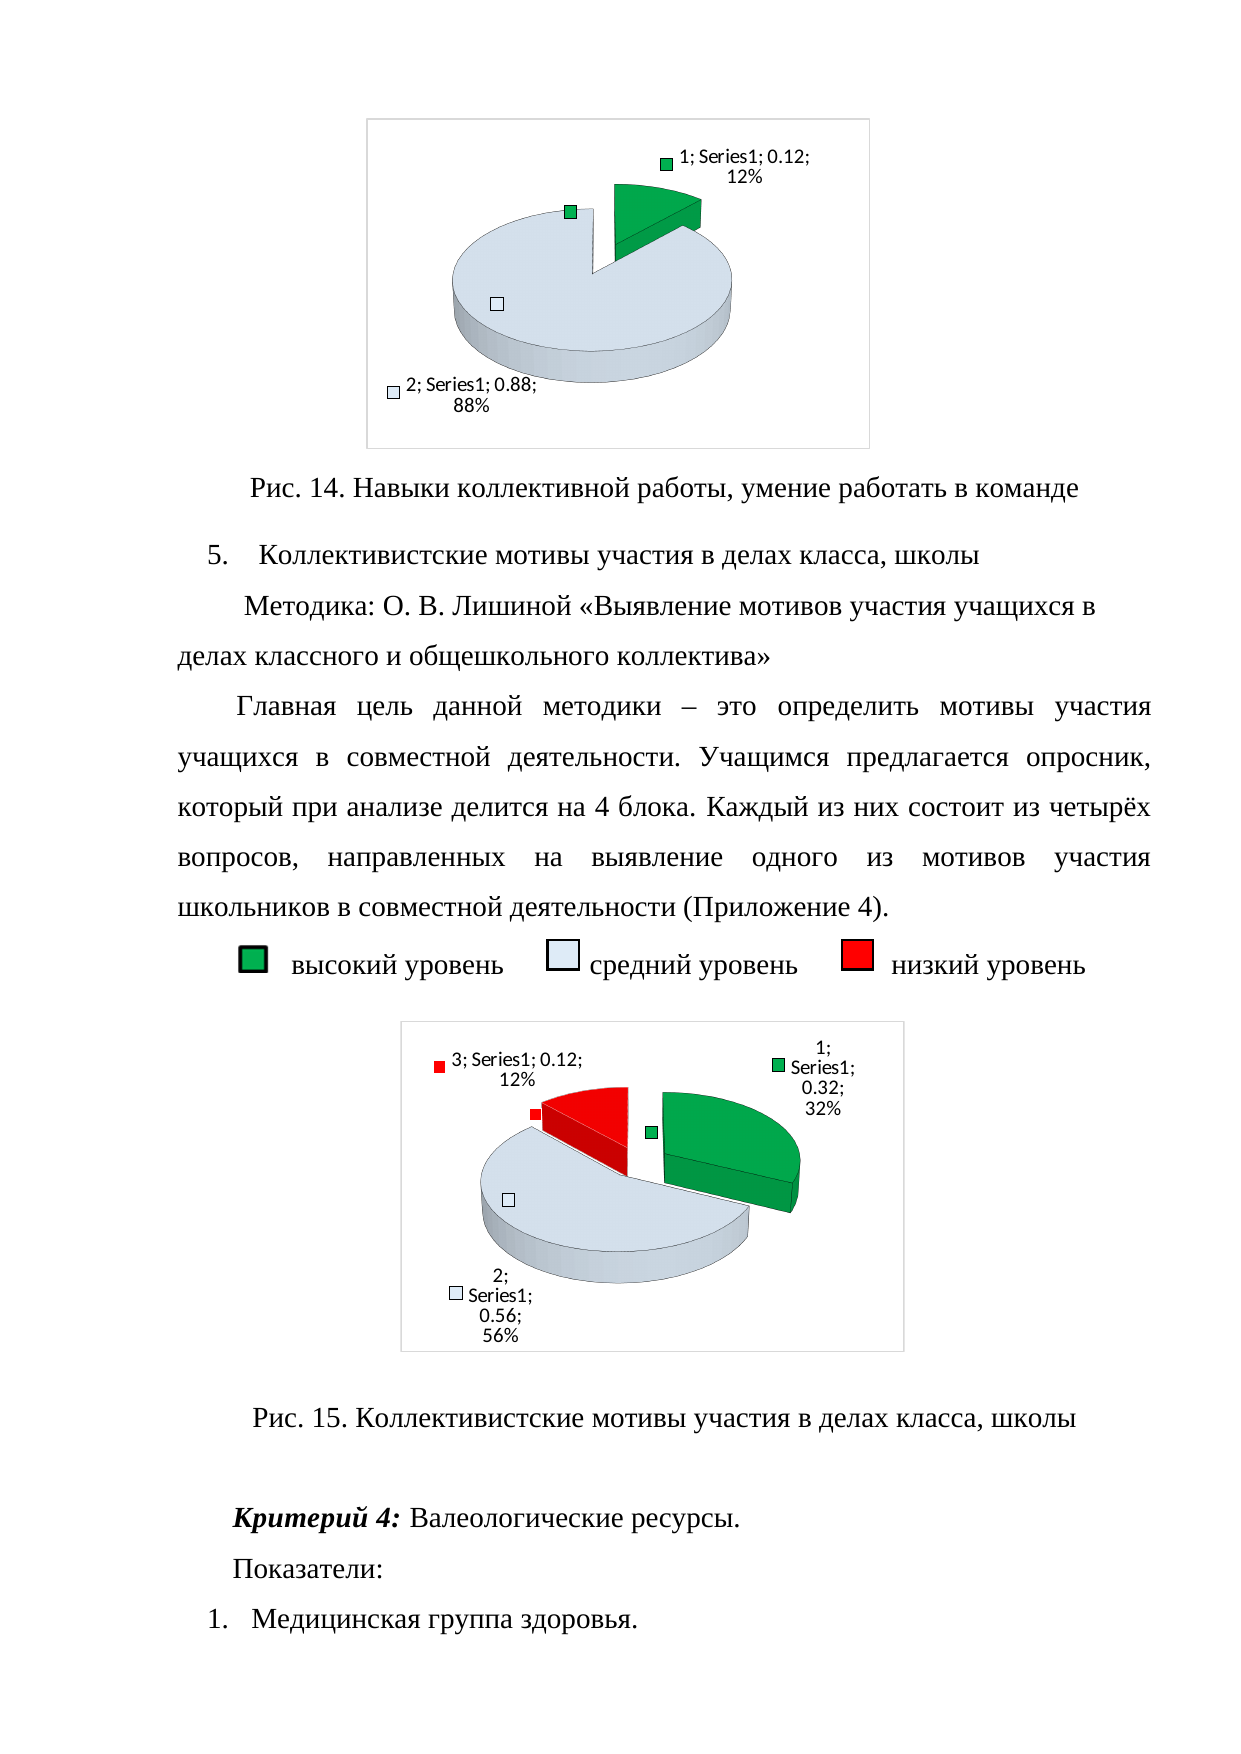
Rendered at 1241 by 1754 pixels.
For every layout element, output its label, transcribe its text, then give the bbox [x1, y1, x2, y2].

text Главная цель данной методики – это определить мотивы участия учащихся в совместной деятельности. Учащимся предлагается опросник, который при анализе делится на 4 блока. Каждый из них состоит из четырёх вопросов, направленных на выявление одного из мотивов участия школьников в совместной деятельности (Приложение 4). [177, 873, 1152, 923]
list Коллективистские мотивы участия в делах класса, школы [207, 537, 1152, 571]
text Показатели: [177, 1551, 1152, 1584]
text высокий уровень средний уровень низкий уровень [177, 940, 1152, 981]
list Медицинская группа здоровья. [207, 1601, 1152, 1635]
text Рис. 15. Коллективистские мотивы участия в делах класса, школы [177, 1400, 1152, 1433]
text Рис. 14. Навыки коллективной работы, умение работать в команде [177, 470, 1152, 504]
text Критерий 4: Валеологические ресурсы. [177, 1501, 1152, 1534]
text Методика: О. В. Лишиной «Выявление мотивов участия учащихся в делах классного и общешкольного коллектива» [177, 588, 1152, 672]
text Главная цель данной методики – это определить мотивы участия учащихся в совместной деятельности. Учащимся предлагается опросник, который при анализе делится на 4 блока. Каждый из них состоит из четырёх вопросов, направленных на выявление одного из мотивов участия школьников в совместной деятельности (Приложение 4). [177, 688, 1152, 839]
picture [236, 944, 269, 973]
